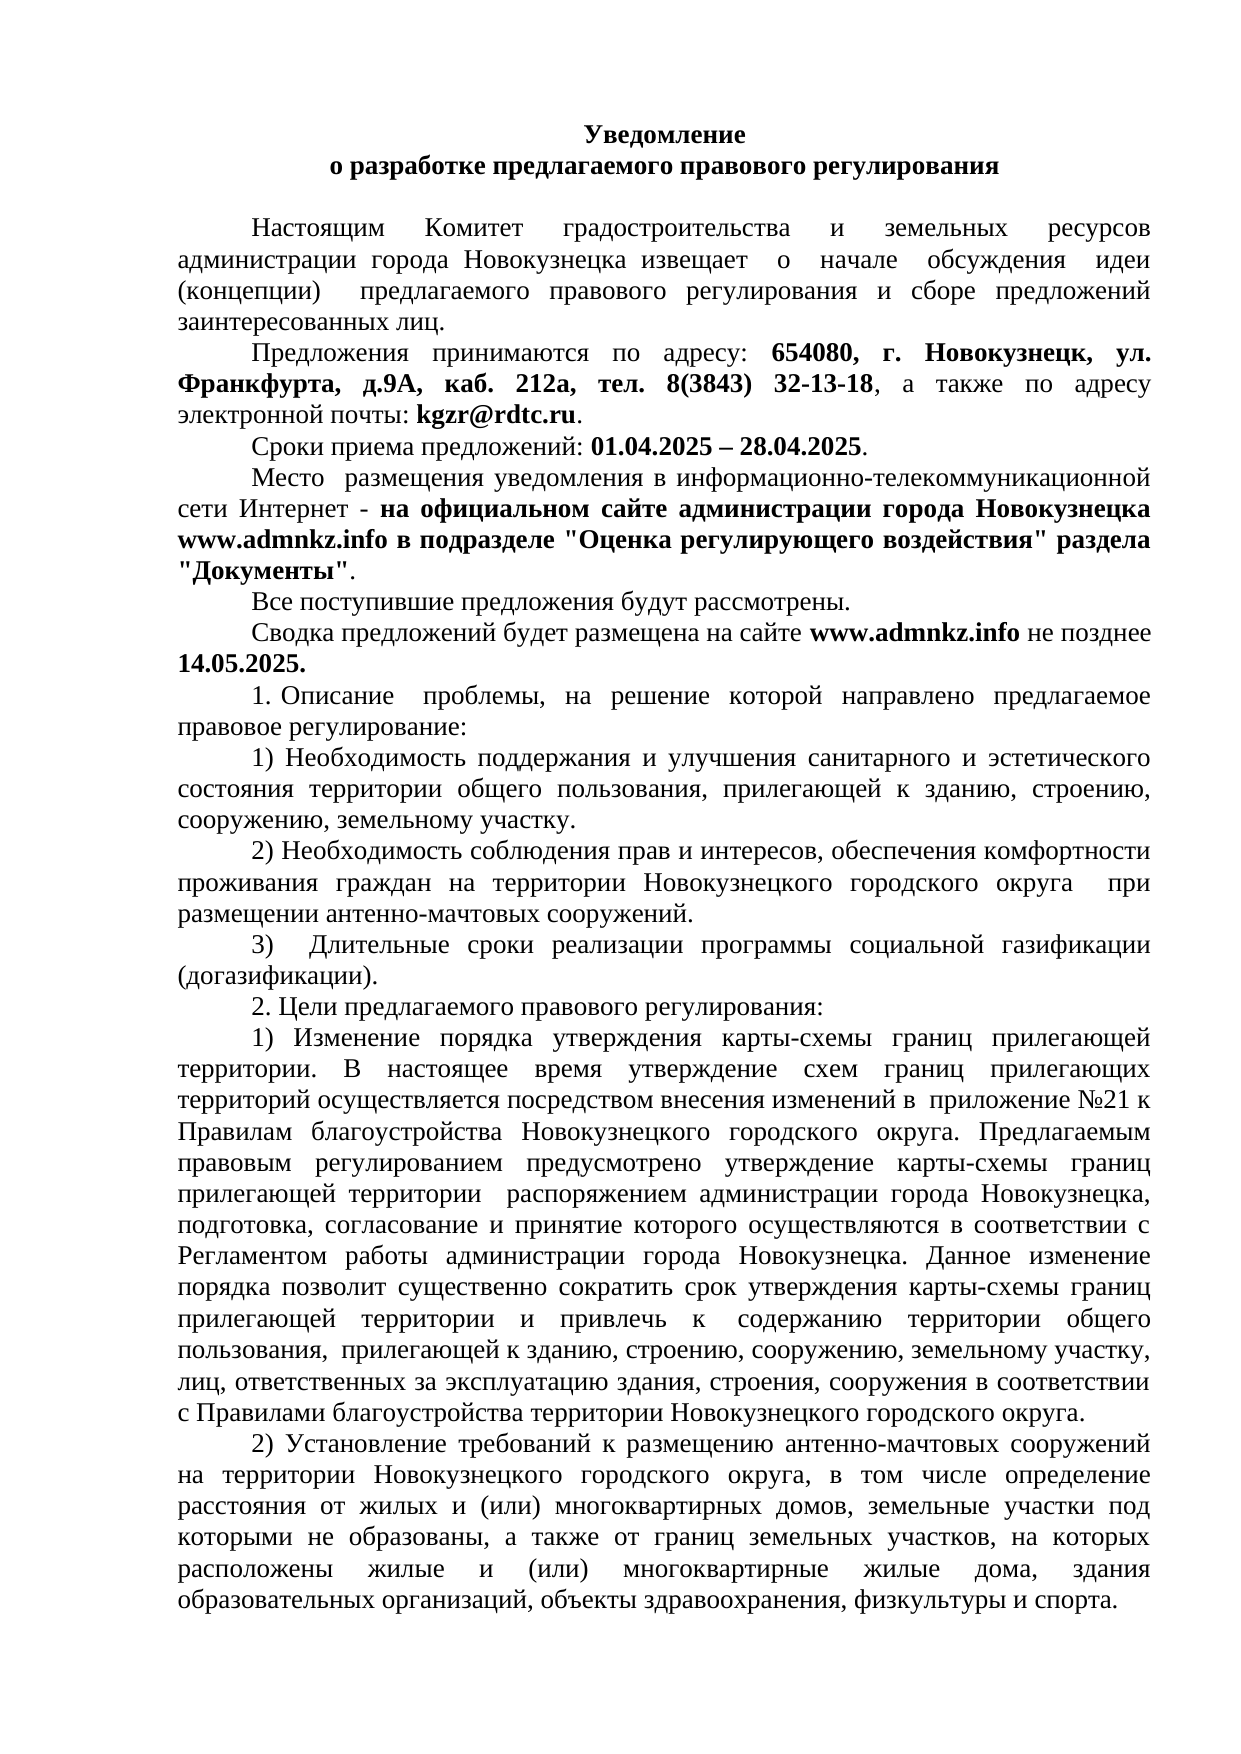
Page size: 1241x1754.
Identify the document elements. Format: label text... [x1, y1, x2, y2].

text Все поступившие предложения будут рассмотрены. [177, 585, 1152, 616]
text 3) Длительные сроки реализации программы социальной газификации (догазификации). [177, 928, 1152, 990]
text 1. Описание проблемы, на решение которой направлено предлагаемое правовое регулирование: [177, 679, 1152, 741]
text Сроки приема предложений: 01.04.2025 – 28.04.2025. [177, 429, 1152, 461]
text Сводка предложений будет размещена на сайте www.admnkz.info не позднее 14.05.2025. [177, 616, 1152, 679]
text Предложения принимаются по адресу: 654080, г. Новокузнецк, ул. Франкфурта, д.9А, каб. 212а, тел. 8(3843) 32-13-18, а также по адресу электронной почты: kgzr@rdtc.ru. [177, 336, 1152, 429]
text 2. Цели предлагаемого правового регулирования: [177, 990, 1152, 1021]
text 1) Необходимость поддержания и улучшения санитарного и эстетического состояния территории общего пользования, прилегающей к зданию, строению, сооружению, земельному участку. [177, 741, 1152, 834]
text 2) Установление требований к размещению антенно-мачтовых сооружений на территории Новокузнецкого городского округа, в том числе определение расстояния от жилых и (или) многоквартирных домов, земельные участки под которыми не образованы, а также от границ земельных участков, на которых расположены жилые и (или) многоквартирные жилые дома, здания образовательных организаций, объекты здравоохранения, физкультуры и спорта. [177, 1427, 1152, 1614]
text 1) Изменение порядка утверждения карты-схемы границ прилегающей территории. В настоящее время утверждение схем границ прилегающих территорий осуществляется посредством внесения изменений в приложение №21 к Правилам благоустройства Новокузнецкого городского округа. Предлагаемым правовым регулированием предусмотрено утверждение карты-схемы границ прилегающей территории распоряжением администрации города Новокузнецка, подготовка, согласование и принятие которого осуществляются в соответствии с Регламентом работы администрации города Новокузнецка. Данное изменение порядка позволит существенно сократить срок утверждения карты-схемы границ прилегающей территории и привлечь к содержанию территории общего пользования, прилегающей к зданию, строению, сооружению, земельному участку, лиц, ответственных за эксплуатацию здания, строения, сооружения в соответствии с Правилами благоустройства территории Новокузнецкого городского округа. [177, 1021, 1152, 1427]
text Настоящим Комитет градостроительства и земельных ресурсов администрации города Новокузнецка извещает о начале обсуждения идеи (концепции) предлагаемого правового регулирования и сборе предложений заинтересованных лиц. [177, 212, 1152, 336]
text 2) Необходимость соблюдения прав и интересов, обеспечения комфортности проживания граждан на территории Новокузнецкого городского округа при размещении антенно-мачтовых сооружений. [177, 834, 1152, 928]
text Уведомление [177, 118, 1152, 149]
text о разработке предлагаемого правового регулирования [177, 149, 1152, 180]
text Место размещения уведомления в информационно-телекоммуникационной сети Интернет - на официальном сайте администрации города Новокузнецка www.admnkz.info в подразделе "Оценка регулирующего воздействия" раздела "Документы". [177, 461, 1152, 585]
